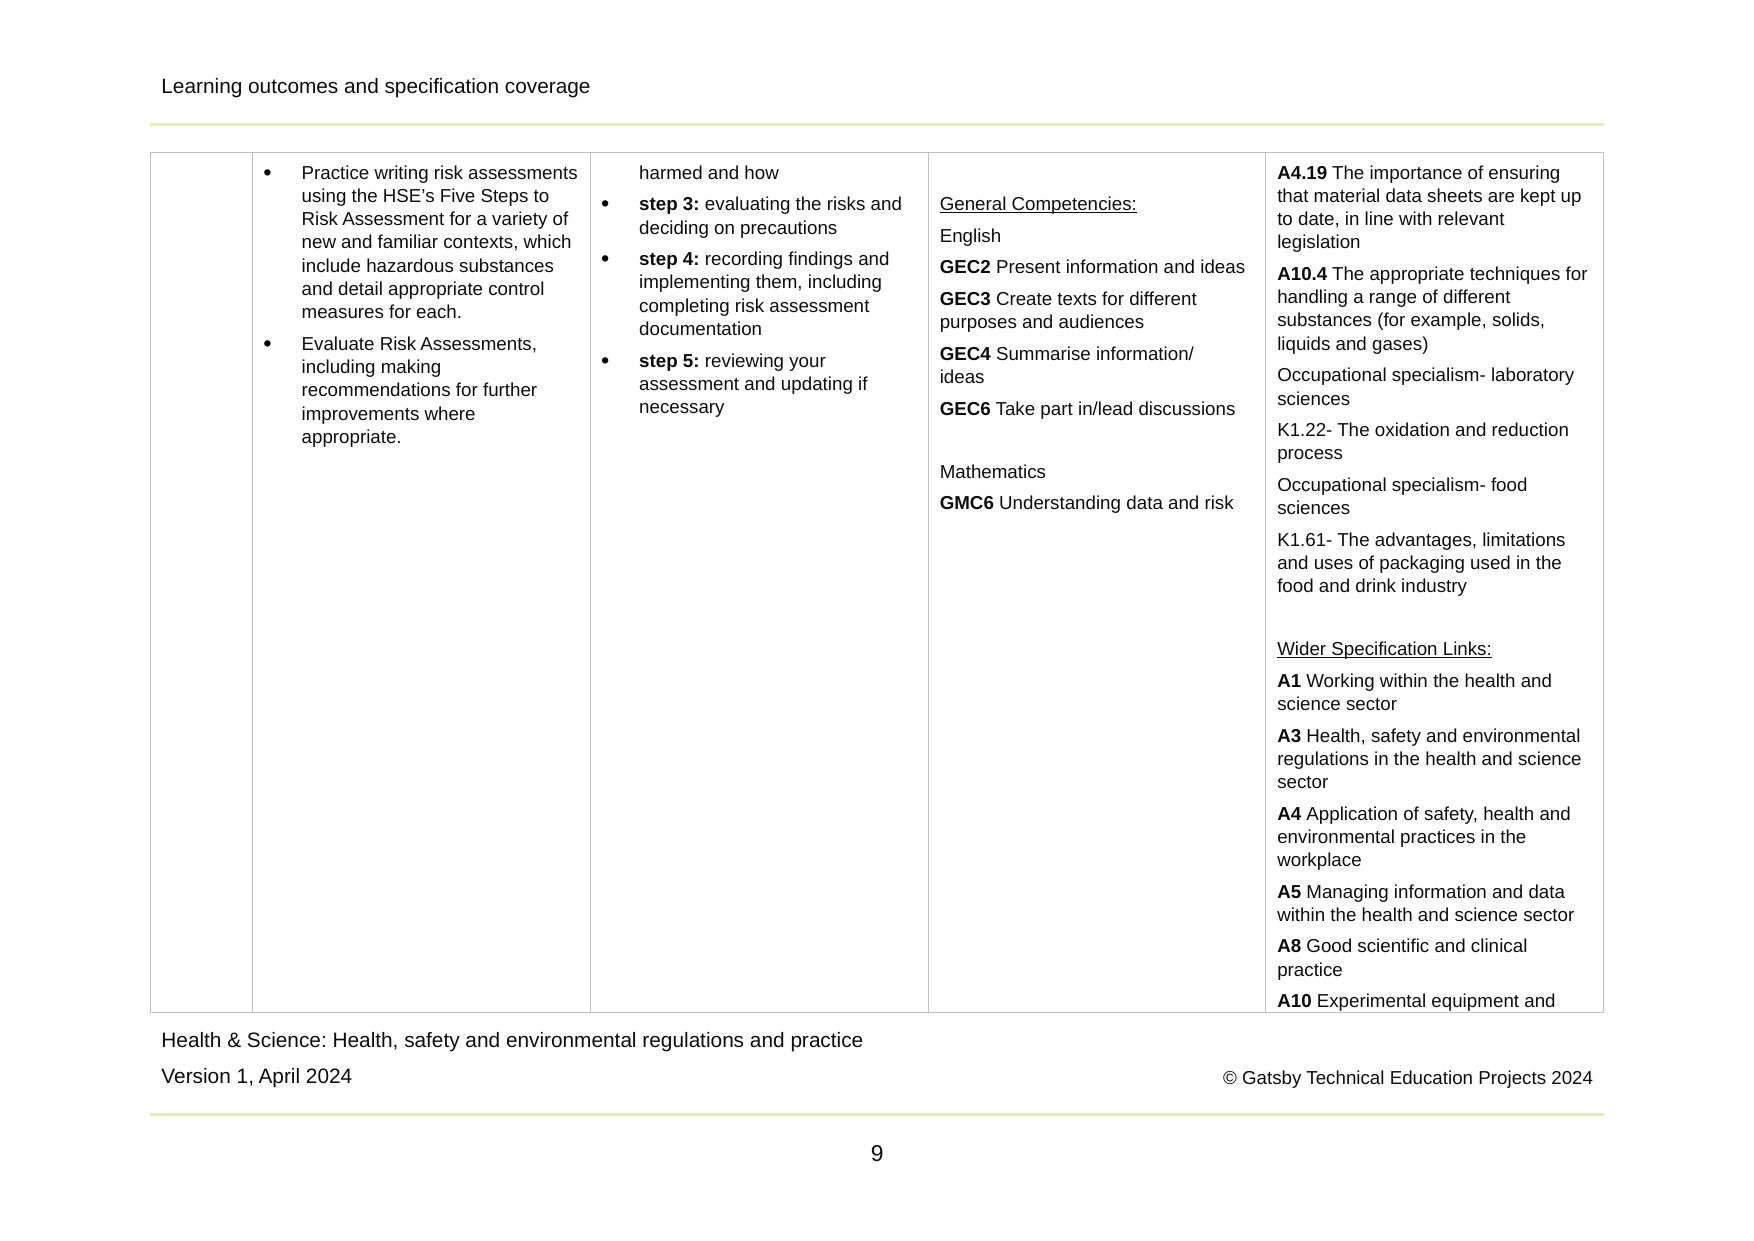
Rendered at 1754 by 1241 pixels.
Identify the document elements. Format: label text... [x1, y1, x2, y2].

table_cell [929, 153, 1265, 1012]
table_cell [1266, 153, 1603, 1012]
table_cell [253, 153, 590, 1012]
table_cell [591, 153, 928, 1012]
table_cell 2 [151, 153, 252, 1012]
